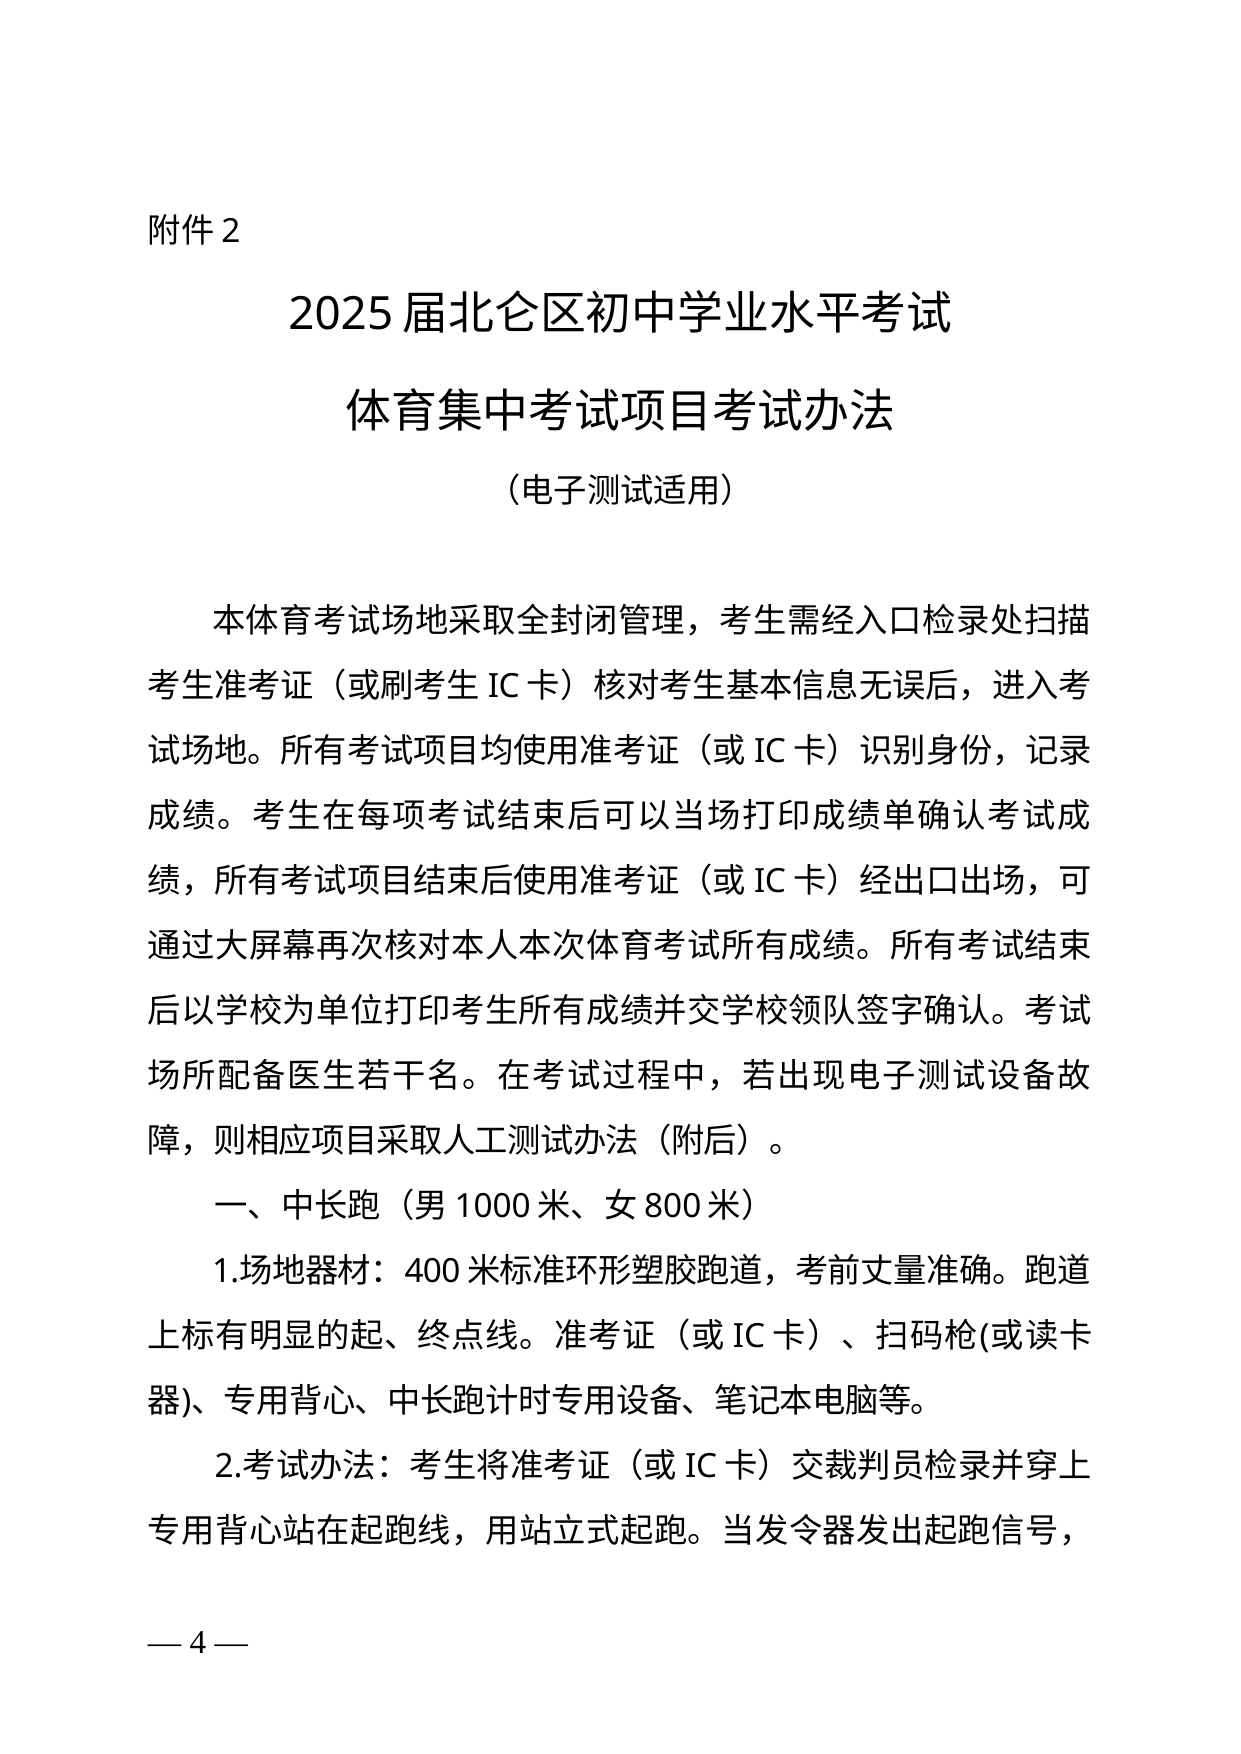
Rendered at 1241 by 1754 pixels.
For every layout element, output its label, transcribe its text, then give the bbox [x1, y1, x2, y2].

text 一、中长跑（男1000米、女800米） [148, 1171, 1093, 1236]
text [148, 1431, 1093, 1561]
text 本体育考试场地采取全封闭管理，考生需经入口检录处扫描考生准考证（或刷考生IC卡）核对考生基本信息无误后，进入考试场地。所有考试项目均使用准考证（或IC卡）识别身份，记录成绩。考生在每项考试结束后可以当场打印成绩单确认考试成绩，所有考试项目结束后使用准考证（或IC卡）经出口出场，可通过大屏幕再次核对本人本次体育考试所有成绩。所有考试结束后以学校为单位打印考生所有成绩并交学校领队签字确认。考试场所配备医生若干名。在考试过程中，若出现电子测试设备故障，则相应项目采取人工测试办法（附后）。 [148, 586, 1093, 1171]
text 1.场地器材：400米标准环形塑胶跑道，考前丈量准确。跑道上标有明显的起、终点线。准考证（或IC卡）、扫码枪(或读卡器)、专用背心、中长跑计时专用设备、笔记本电脑等。 [148, 1236, 1093, 1431]
text 附件2 [148, 196, 1093, 261]
text 体育集中考试项目考试办法 [148, 358, 1093, 456]
text （电子测试适用） [148, 456, 1093, 521]
text 2025届北仑区初中学业水平考试 [148, 261, 1093, 358]
